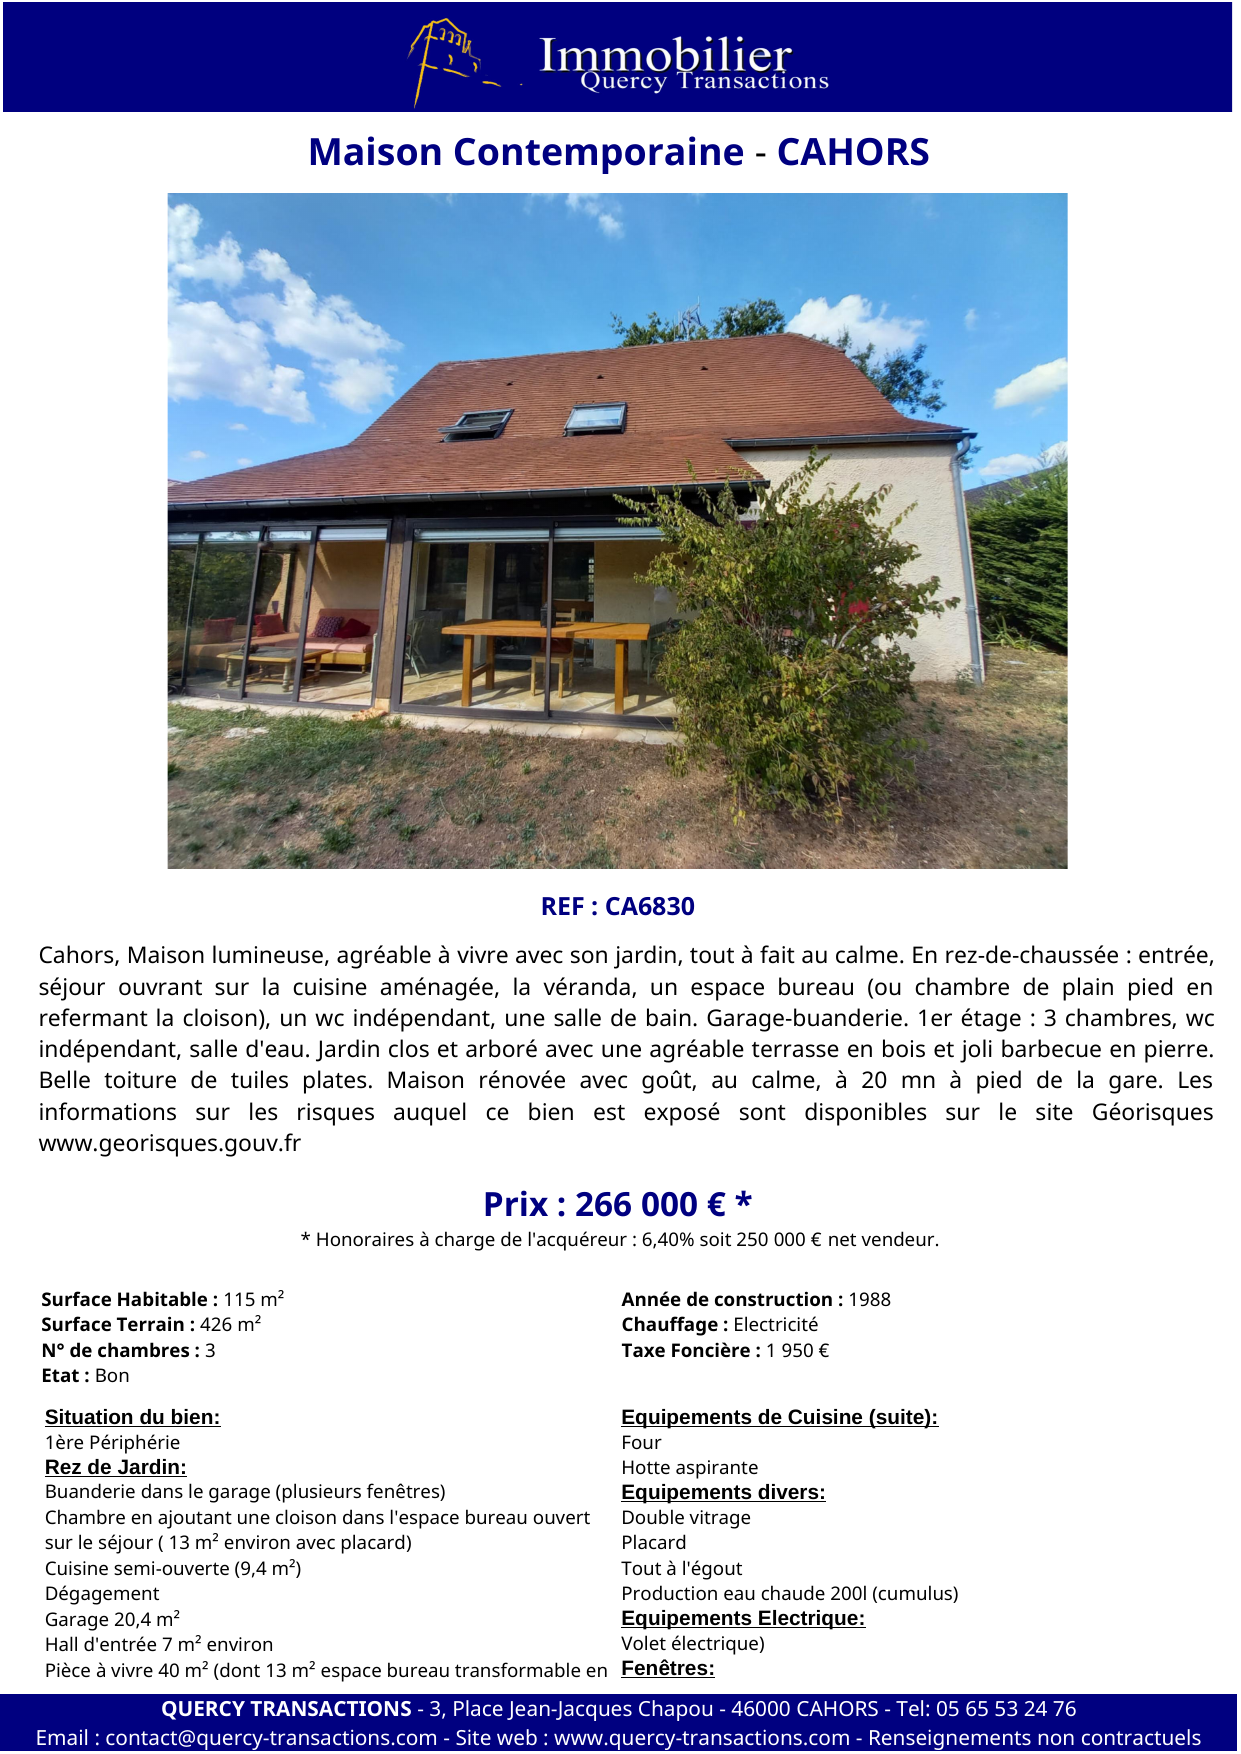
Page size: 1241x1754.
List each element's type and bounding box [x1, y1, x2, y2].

table_header [0, 114, 1237, 1683]
picture [167, 193, 1068, 869]
picture [3, 2, 1233, 112]
